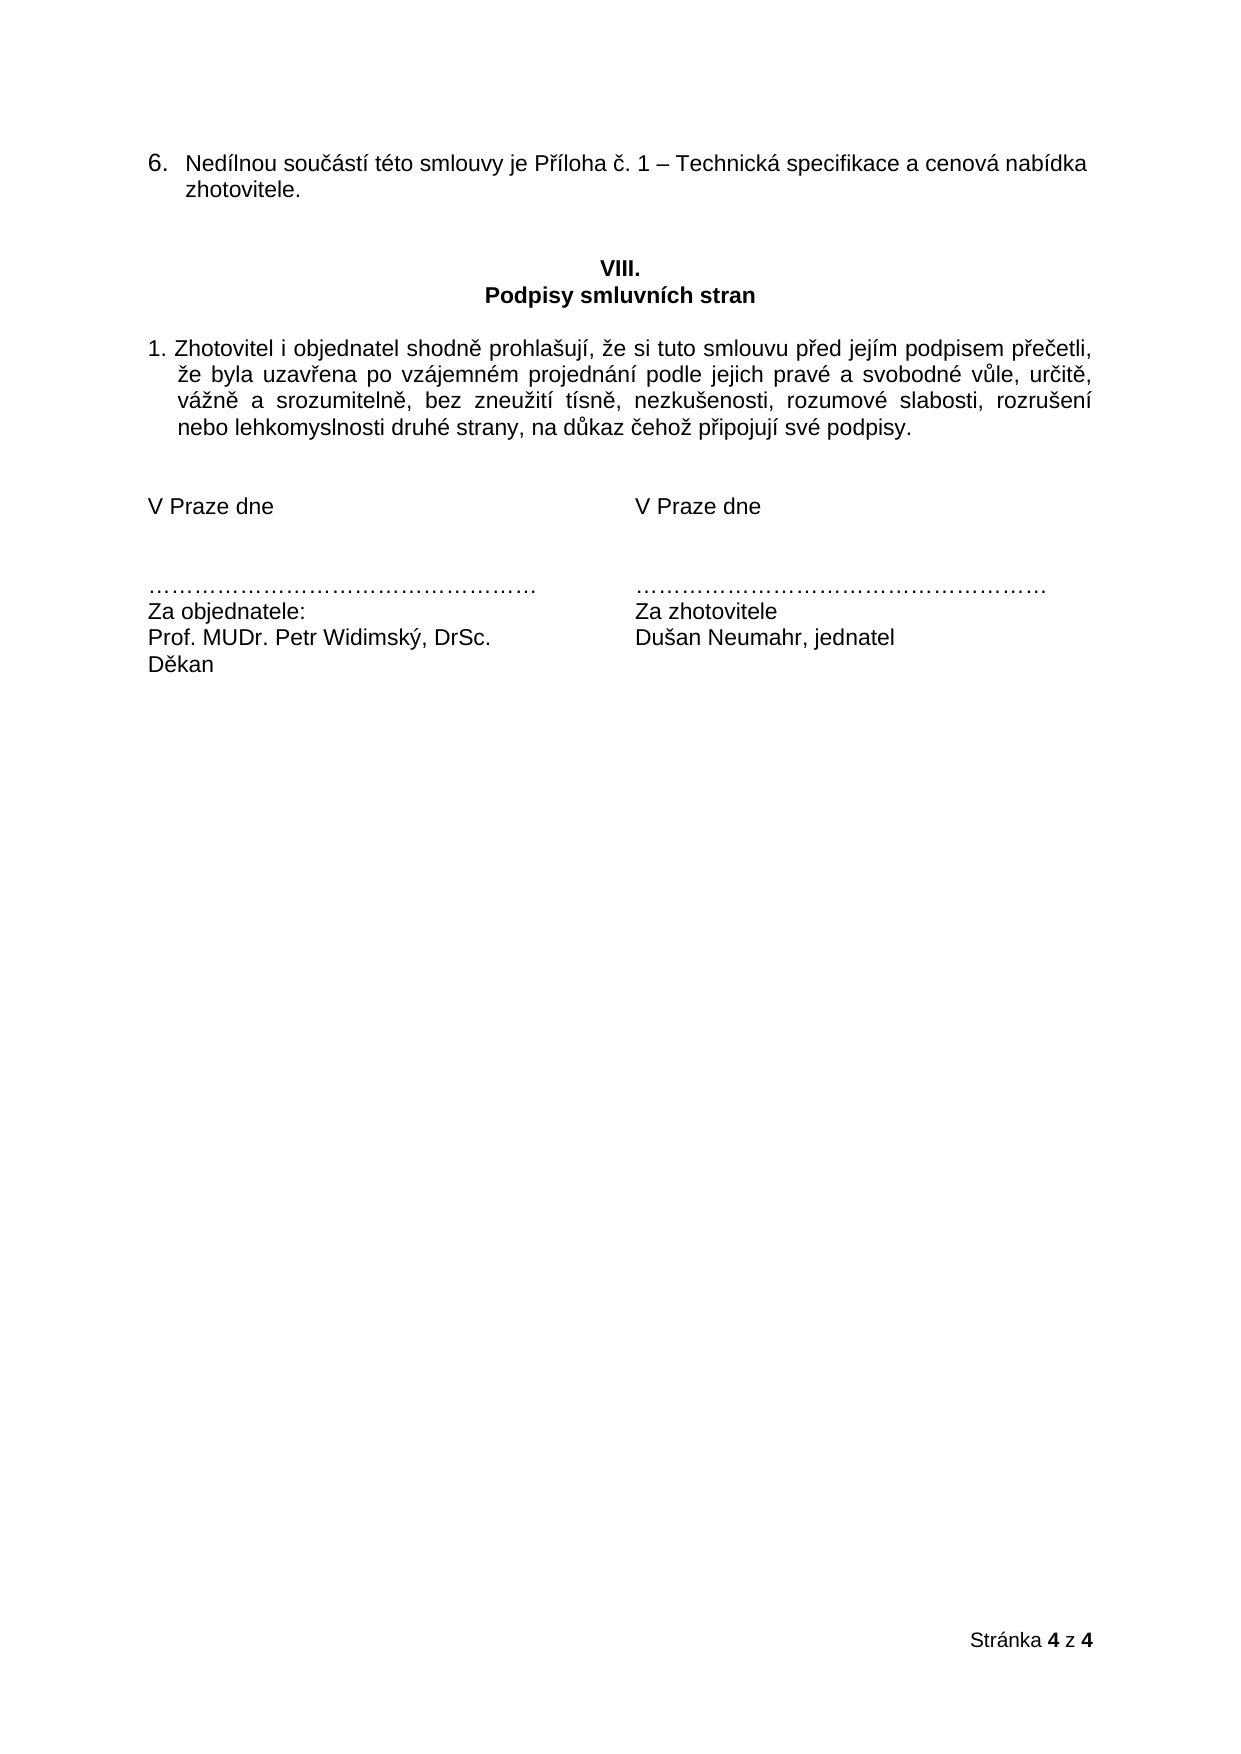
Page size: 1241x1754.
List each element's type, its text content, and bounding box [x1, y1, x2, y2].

text Za objednatele: Za zhotovitele [148, 598, 1093, 624]
text Podpisy smluvních stran [148, 282, 1093, 308]
text …………………………………………… ……………………………………………… [148, 572, 1093, 598]
text 1. Zhotovitel i objednatel shodně prohlašují, že si tuto smlouvu před jejím podpisem přečetli, že byla uzavřena po vzájemném projednání podle jejich pravé a svobodné vůle, určitě, vážně a srozumitelně, bez zneužití tísně, nezkušenosti, rozumové slabosti, rozrušení nebo lehkomyslnosti druhé strany, na důkaz čehož připojují své podpisy. [148, 334, 1093, 440]
text Prof. MUDr. Petr Widimský, DrSc. Dušan Neumahr, jednatel [148, 624, 1093, 651]
text VIII. [148, 255, 1093, 282]
list Nedílnou součástí této smlouvy je Příloha č. 1 – Technická specifikace a cenová nabídka zhotovitele. [148, 148, 1093, 203]
text Děkan [148, 651, 1093, 677]
text V Praze dne V Praze dne [148, 493, 1093, 519]
